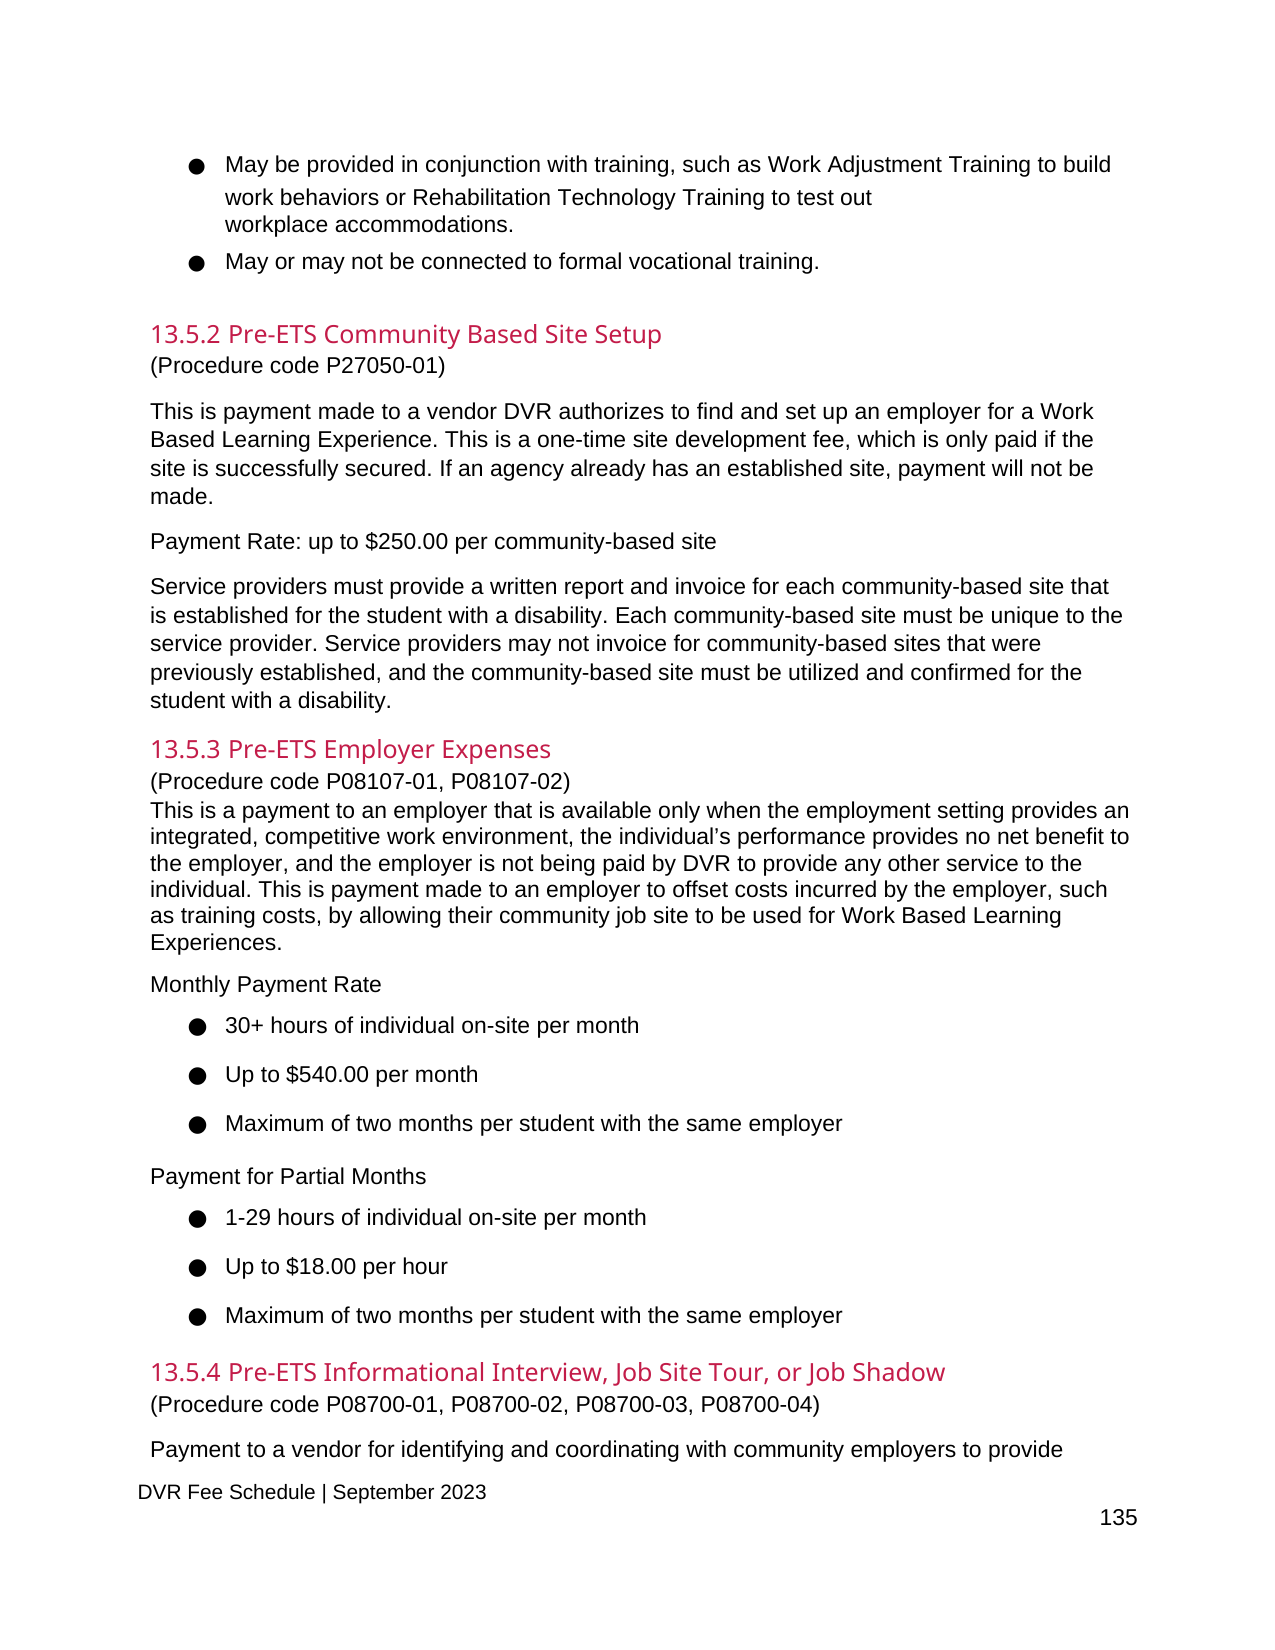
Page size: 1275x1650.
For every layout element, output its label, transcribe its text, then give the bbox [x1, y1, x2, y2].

list Up to $540.00 per month [187, 1049, 1137, 1096]
subtitle Pre-ETS Community Based Site Setup [150, 316, 1137, 350]
text Monthly Payment Rate [150, 971, 1137, 998]
subtitle Pre-ETS Employer Expenses [150, 732, 1137, 766]
text Payment Rate: up to $250.00 per community-based site [150, 528, 1137, 554]
text (Procedure code P08107-01, P08107-02) [150, 768, 1137, 794]
list Up to $18.00 per hour [187, 1240, 1137, 1287]
text Service providers must provide a written report and invoice for each community-based site that is established for the student with a disability. Each community-based site must be unique to the service provider. Service providers may not invoice for community-based sites that were previously established, and the community-based site must be utilized and confirmed for the student with a disability. [150, 573, 1123, 713]
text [150, 1436, 1113, 1463]
list May or may not be connected to formal vocational training. [187, 238, 1137, 281]
text This is a payment to an employer that is available only when the employment setting provides an integrated, competitive work environment, the individual’s performance provides no net benefit to the employer, and the employer is not being paid by DVR to provide any other service to the individual. This is payment made to an employer to offset costs incurred by the employer, such as training costs, by allowing their community job site to be used for Work Based Learning Experiences. [150, 797, 1137, 955]
text This is payment made to a vendor DVR authorizes to find and set up an employer for a Work Based Learning Experience. This is a one-time site development fee, which is only paid if the site is successfully secured. If an agency already has an established site, payment will not be made. [150, 398, 1094, 509]
list 1-29 hours of individual on-site per month [187, 1192, 1137, 1238]
text workplace accommodations. [225, 211, 1137, 237]
list Maximum of two months per student with the same employer [187, 1289, 1137, 1336]
text (Procedure code P27050-01) [150, 352, 1137, 378]
text (Procedure code P08700-01, P08700-02, P08700-03, P08700-04) [150, 1391, 1137, 1417]
list Maximum of two months per student with the same employer [187, 1098, 1137, 1144]
list 30+ hours of individual on-site per month [187, 1000, 1137, 1047]
text Payment for Partial Months [150, 1163, 1137, 1189]
list May be provided in conjunction with training, such as Work Adjustment Training to build work behaviors or Rehabilitation Technology Training to test out [187, 142, 1112, 211]
subtitle Pre-ETS Informational Interview, Job Site Tour, or Job Shadow [150, 1355, 1137, 1389]
